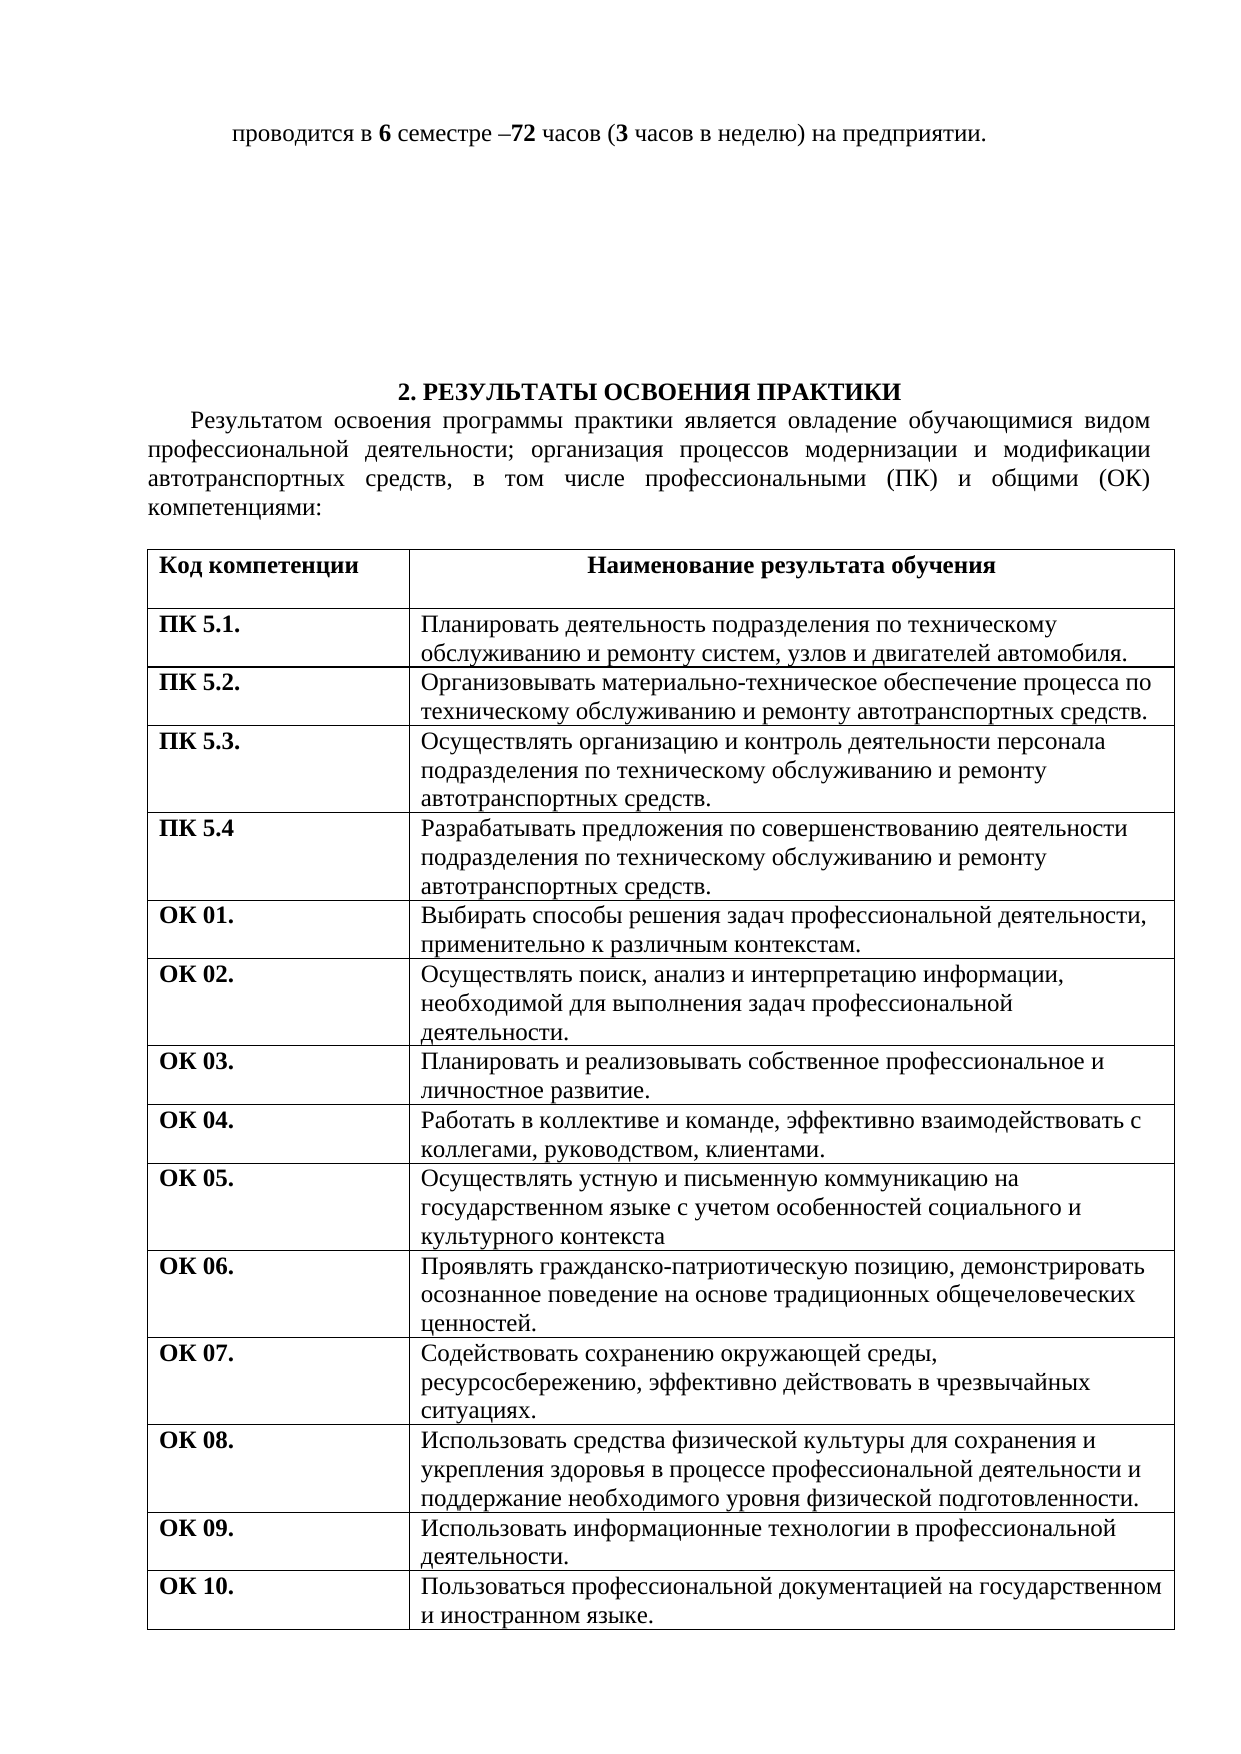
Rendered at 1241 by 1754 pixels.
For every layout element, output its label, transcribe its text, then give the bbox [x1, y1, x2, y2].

table_cell ОК 10. [148, 1571, 409, 1629]
table_header Код компетенции [148, 550, 409, 608]
text 2. РЕЗУЛЬТАТЫ ОСВОЕНИЯ ПРАКТИКИ [148, 377, 1152, 406]
table_cell ПК 5.1. [148, 609, 409, 666]
table_cell Осуществлять организацию и контроль деятельности персонала подразделения по техническому обслуживанию и ремонту автотранспортных средств. [410, 726, 1174, 812]
text проводится в 6 семестре –72 часов (3 часов в неделю) на предприятии. [148, 118, 1152, 147]
table_cell ПК 5.4 [148, 813, 409, 899]
table_cell Пользоваться профессиональной документацией на государственном и иностранном языке. [410, 1571, 1174, 1629]
table_cell ОК 08. [148, 1425, 409, 1512]
table_cell ОК 09. [148, 1513, 409, 1570]
table_cell Организовывать материально-техническое обеспечение процесса по техническому обслуживанию и ремонту автотранспортных средств. [410, 668, 1174, 725]
table_cell Содействовать сохранению окружающей среды, ресурсосбережению, эффективно действовать в чрезвычайных ситуациях. [410, 1338, 1174, 1424]
table_cell ПК 5.3. [148, 726, 409, 812]
table_cell ОК 04. [148, 1105, 409, 1162]
table_cell ПК 5.2. [148, 668, 409, 725]
table_cell Выбирать способы решения задач профессиональной деятельности, применительно к различным контекстам. [410, 901, 1174, 958]
text Результатом освоения программы практики является овладение обучающимися видом профессиональной деятельности; организация процессов модернизации и модификации автотранспортных средств, в том числе профессиональными (ПК) и общими (ОК) компетенциями: [148, 406, 1152, 521]
table_cell ОК 05. [148, 1164, 409, 1250]
table_cell ОК 03. [148, 1046, 409, 1104]
table_cell Осуществлять поиск, анализ и интерпретацию информации, необходимой для выполнения задач профессиональной деятельности. [410, 959, 1174, 1045]
table_cell Осуществлять устную и письменную коммуникацию на государственном языке с учетом особенностей социального и культурного контекста [410, 1164, 1174, 1250]
table_cell Планировать деятельность подразделения по техническому обслуживанию и ремонту систем, узлов и двигателей автомобиля. [410, 609, 1174, 666]
table_cell Разрабатывать предложения по совершенствованию деятельности подразделения по техническому обслуживанию и ремонту автотранспортных средств. [410, 813, 1174, 899]
table_cell ОК 07. [148, 1338, 409, 1424]
table_cell Планировать и реализовывать собственное профессиональное и личностное развитие. [410, 1046, 1174, 1104]
table_cell Проявлять гражданско-патриотическую позицию, демонстрировать осознанное поведение на основе традиционных общечеловеческих ценностей. [410, 1251, 1174, 1337]
table_cell ОК 06. [148, 1251, 409, 1337]
table_header Наименование результата обучения [410, 550, 1174, 608]
table_cell ОК 01. [148, 901, 409, 958]
table_cell Работать в коллективе и команде, эффективно взаимодействовать с коллегами, руководством, клиентами. [410, 1105, 1174, 1162]
table_cell Использовать информационные технологии в профессиональной деятельности. [410, 1513, 1174, 1570]
table_cell ОК 02. [148, 959, 409, 1045]
table_cell Использовать средства физической культуры для сохранения и укрепления здоровья в процессе профессиональной деятельности и поддержание необходимого уровня физической подготовленности. [410, 1425, 1174, 1512]
